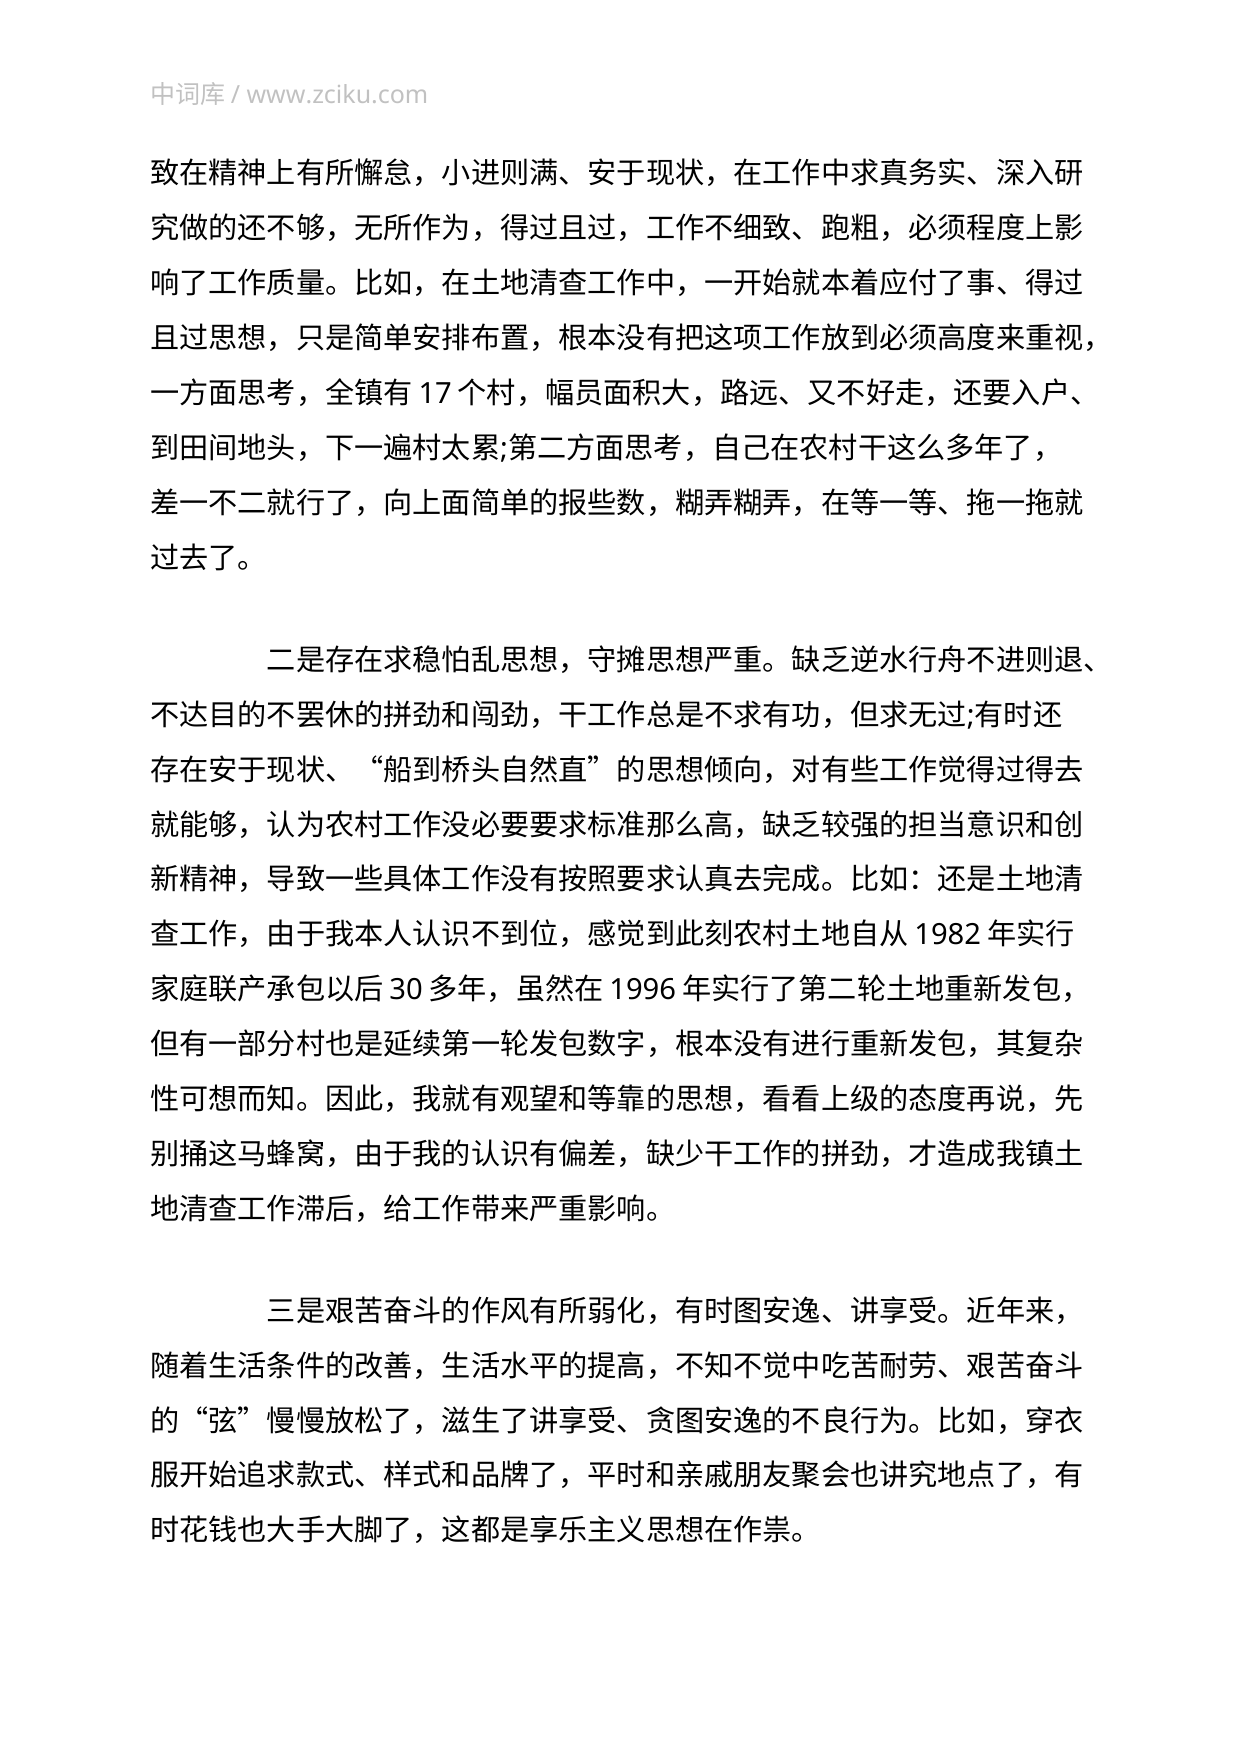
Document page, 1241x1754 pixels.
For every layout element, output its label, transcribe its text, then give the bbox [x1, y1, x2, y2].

text 二是存在求稳怕乱思想，守摊思想严重。缺乏逆水行舟不进则退、不达目的不罢休的拼劲和闯劲，干工作总是不求有功，但求无过;有时还存在安于现状、“船到桥头自然直”的思想倾向，对有些工作觉得过得去就能够，认为农村工作没必要要求标准那么高，缺乏较强的担当意识和创新精神，导致一些具体工作没有按照要求认真去完成。比如：还是土地清查工作，由于我本人认识不到位，感觉到此刻农村土地自从1982年实行家庭联产承包以后30多年，虽然在1996年实行了第二轮土地重新发包，但有一部分村也是延续第一轮发包数字，根本没有进行重新发包，其复杂性可想而知。因此，我就有观望和等靠的思想，看看上级的态度再说，先别捅这马蜂窝，由于我的认识有偏差，缺少干工作的拼劲，才造成我镇土地清查工作滞后，给工作带来严重影响。 [150, 636, 1090, 1228]
text 三是艰苦奋斗的作风有所弱化，有时图安逸、讲享受。近年来，随着生活条件的改善，生活水平的提高，不知不觉中吃苦耐劳、艰苦奋斗的“弦”慢慢放松了，滋生了讲享受、贪图安逸的不良行为。比如，穿衣服开始追求款式、样式和品牌了，平时和亲戚朋友聚会也讲究地点了，有时花钱也大手大脚了，这都是享乐主义思想在作祟。 [150, 1287, 1090, 1549]
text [150, 150, 1090, 577]
